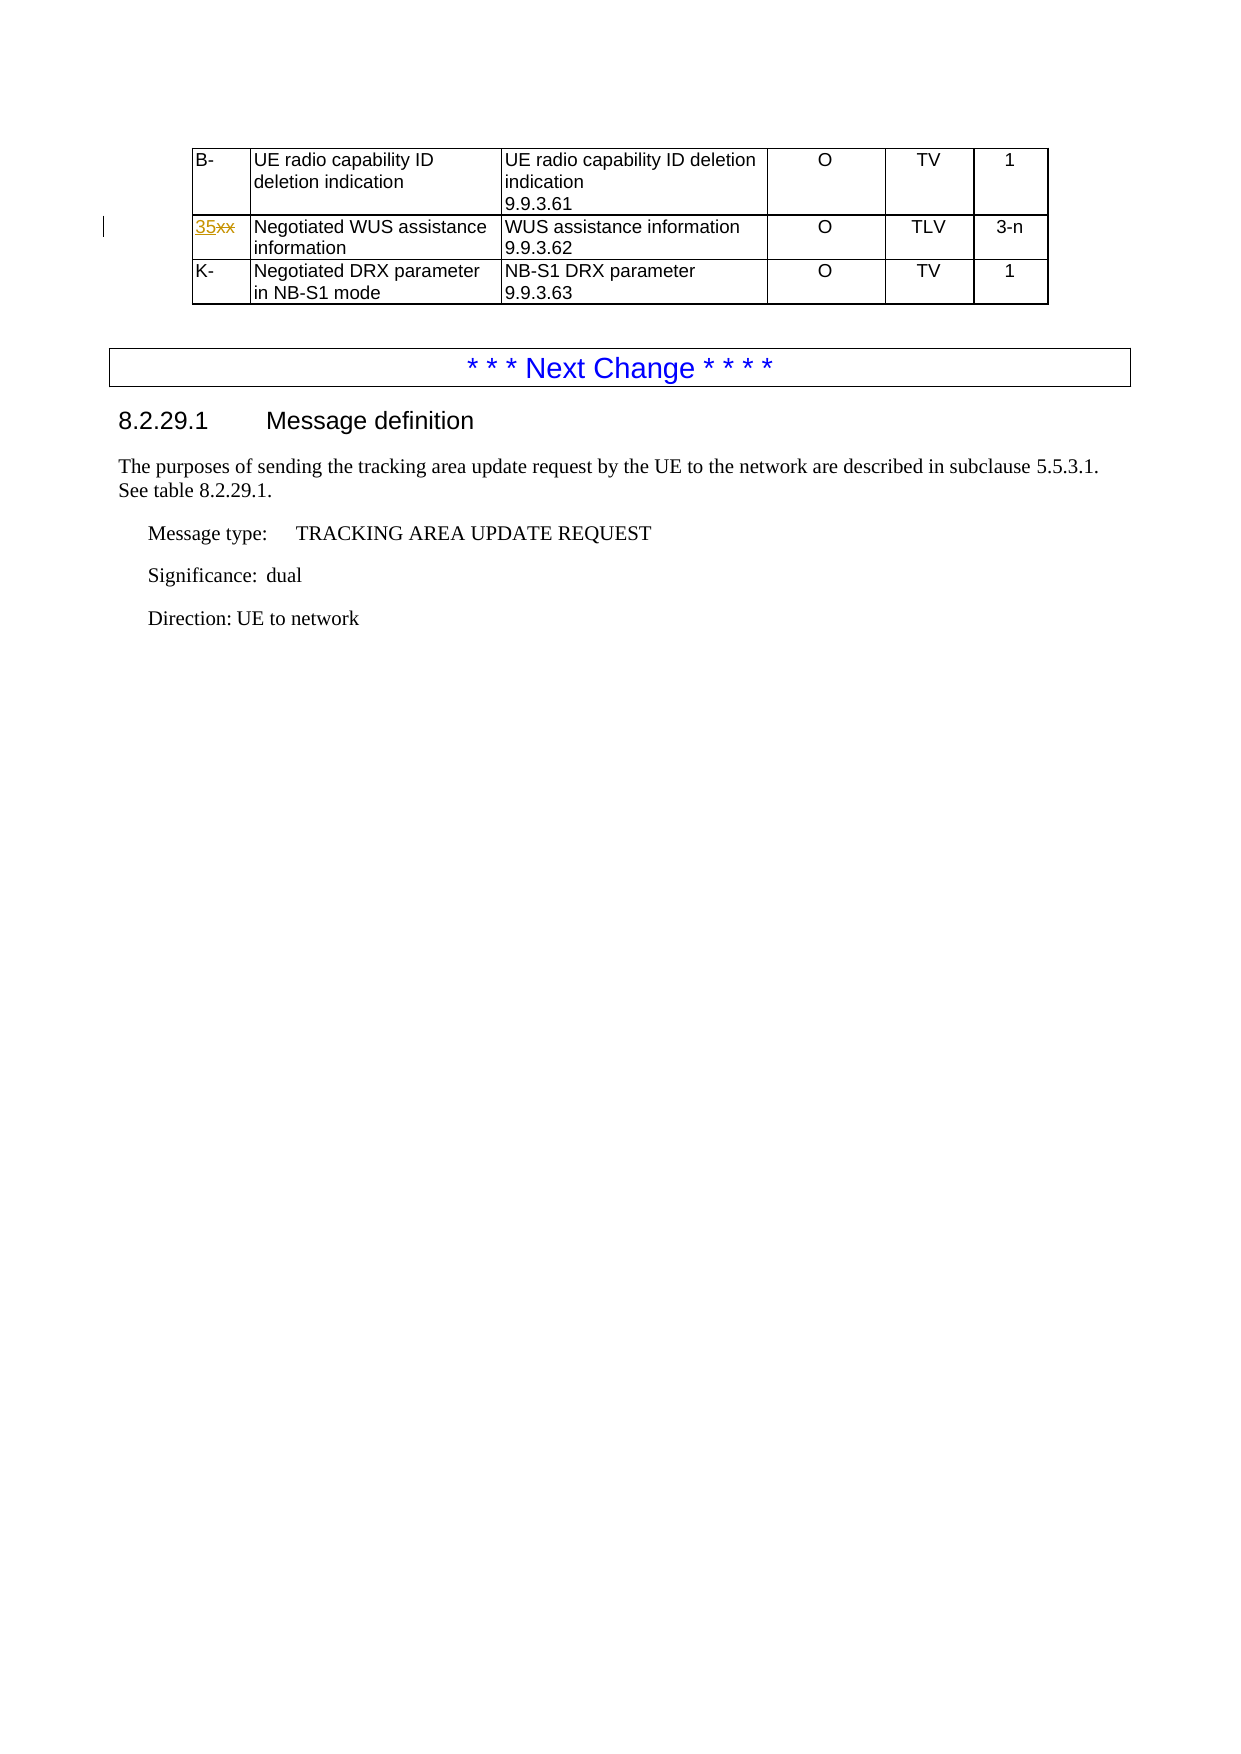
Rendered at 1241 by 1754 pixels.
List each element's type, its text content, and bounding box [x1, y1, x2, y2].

table_cell K- [193, 260, 250, 303]
table_cell Negotiated DRX parameter in NB-S1 mode [251, 260, 501, 303]
table_cell [193, 216, 250, 259]
table_cell NB-S1 DRX parameter 9.9.3.63 [502, 260, 767, 303]
table_cell WUS assistance information 9.9.3.62 [502, 216, 767, 259]
text * * * Next Change * * * * [110, 349, 1130, 386]
text The purposes of sending the tracking area update request by the UE to the network are described in subclause 5.5.3.1. See table 8.2.29.1. [118, 454, 1122, 502]
table_cell TV [886, 260, 973, 303]
table_cell Negotiated WUS assistance information [251, 216, 501, 259]
table_cell UE radio capability ID deletion indication 9.9.3.61 [502, 149, 767, 214]
table_cell UE radio capability ID deletion indication [251, 149, 501, 214]
text Message type: TRACKING AREA UPDATE REQUEST [148, 521, 1122, 545]
text Direction: UE to network [148, 606, 1122, 630]
subtitle 8.2.29.1 Message definition [118, 406, 1122, 435]
table_cell O [768, 260, 885, 303]
table_cell O [768, 216, 885, 259]
table_cell O [768, 149, 885, 214]
table_cell TLV [886, 216, 973, 259]
table_cell B- [193, 149, 250, 214]
table_cell TV [886, 149, 973, 214]
table_cell 1 [975, 149, 1047, 214]
text Significance: dual [148, 563, 1122, 587]
table_cell 3-n [975, 216, 1047, 259]
table_cell 1 [975, 260, 1047, 303]
